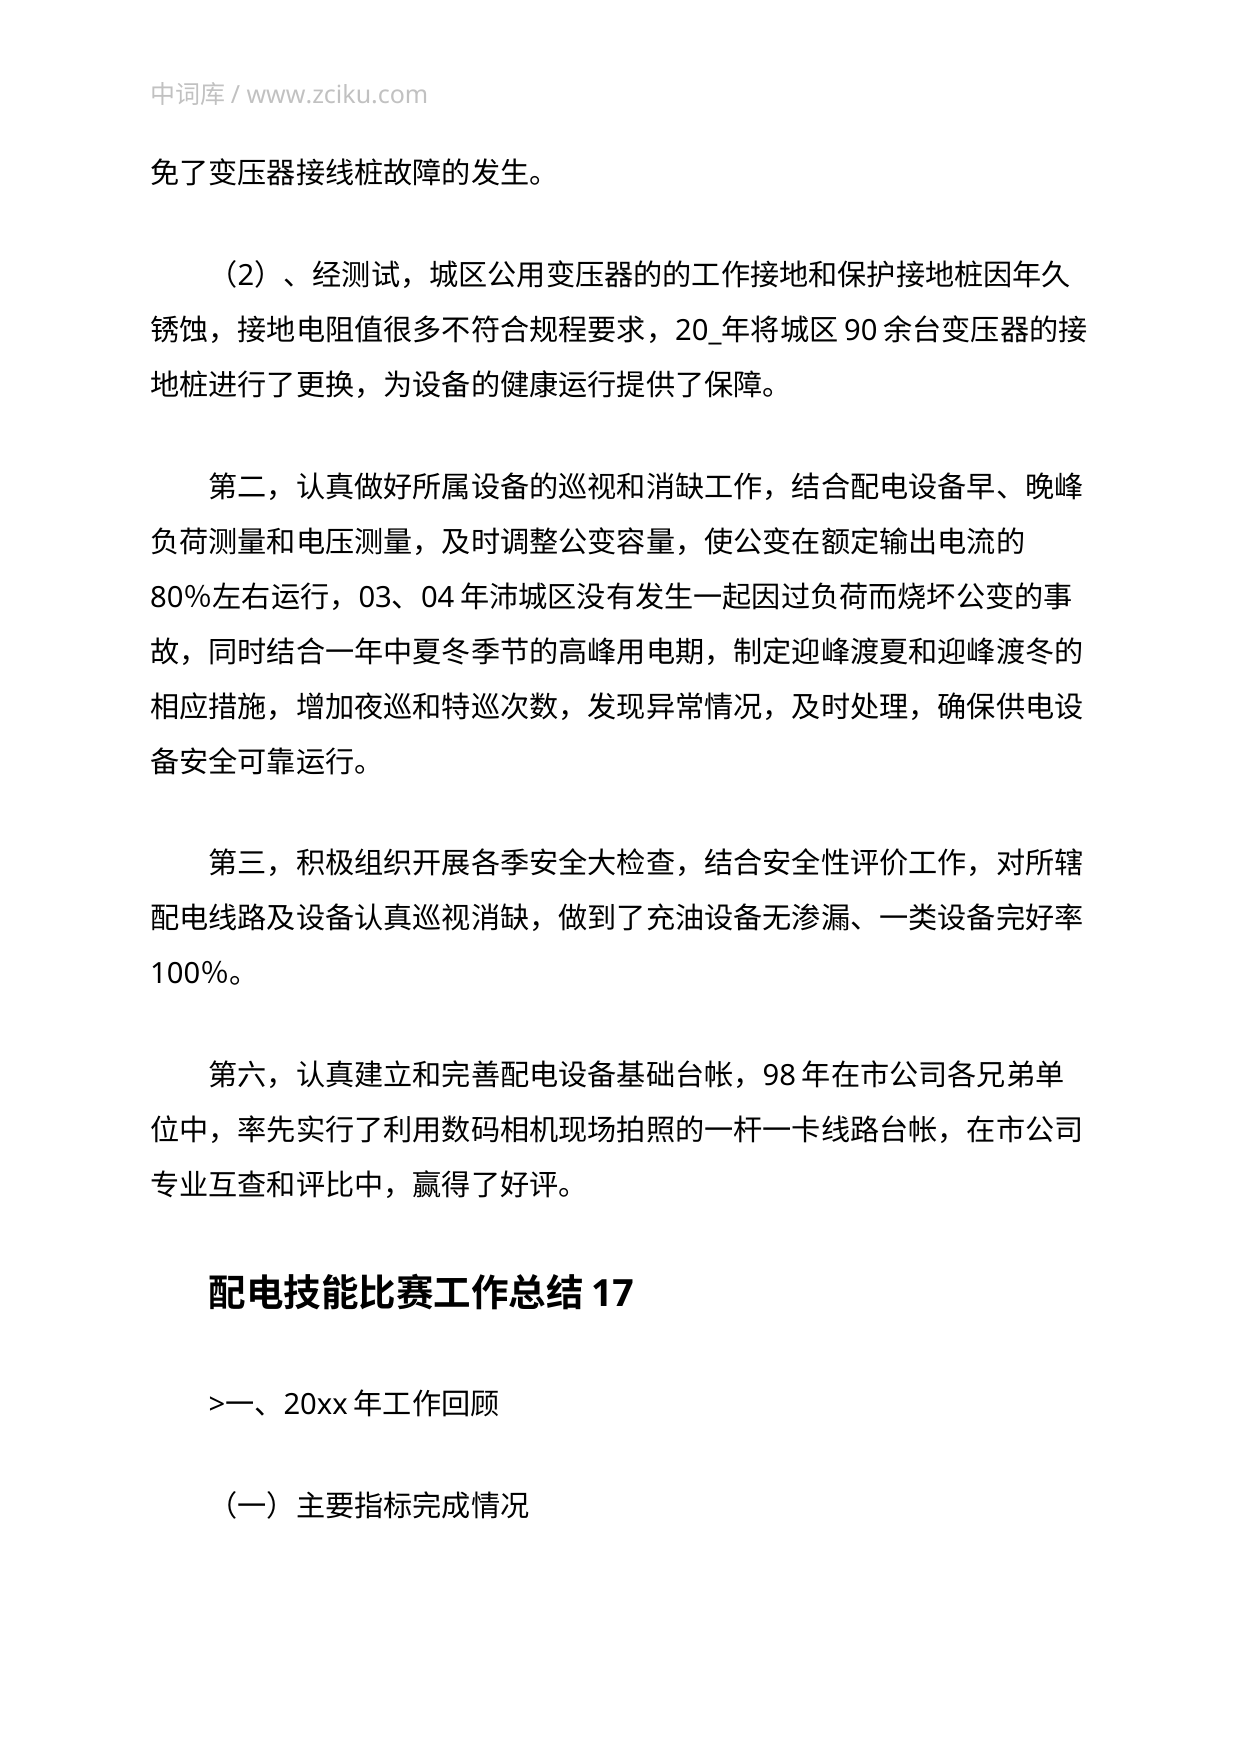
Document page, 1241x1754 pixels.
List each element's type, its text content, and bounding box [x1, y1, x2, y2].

text 第六，认真建立和完善配电设备基础台帐，98年在市公司各兄弟单位中，率先实行了利用数码相机现场拍照的一杆一卡线路台帐，在市公司专业互查和评比中，赢得了好评。 [150, 1052, 1090, 1204]
text 配电技能比赛工作总结17 [150, 1263, 1090, 1318]
text 第三，积极组织开展各季安全大检查，结合安全性评价工作，对所辖配电线路及设备认真巡视消缺，做到了充油设备无渗漏、一类设备完好率100％。 [150, 840, 1090, 992]
text （2）、经测试，城区公用变压器的的工作接地和保护接地桩因年久锈蚀，接地电阻值很多不符合规程要求，20_年将城区90余台变压器的接地桩进行了更换，为设备的健康运行提供了保障。 [150, 252, 1090, 404]
text 第二，认真做好所属设备的巡视和消缺工作，结合配电设备早、晚峰负荷测量和电压测量，及时调整公变容量，使公变在额定输出电流的80％左右运行，03、04年沛城区没有发生一起因过负荷而烧坏公变的事故，同时结合一年中夏冬季节的高峰用电期，制定迎峰渡夏和迎峰渡冬的相应措施，增加夜巡和特巡次数，发现异常情况，及时处理，确保供电设备安全可靠运行。 [150, 463, 1090, 780]
text >一、20xx年工作回顾 [150, 1381, 1090, 1423]
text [150, 150, 1090, 192]
text （一）主要指标完成情况 [150, 1483, 1090, 1525]
